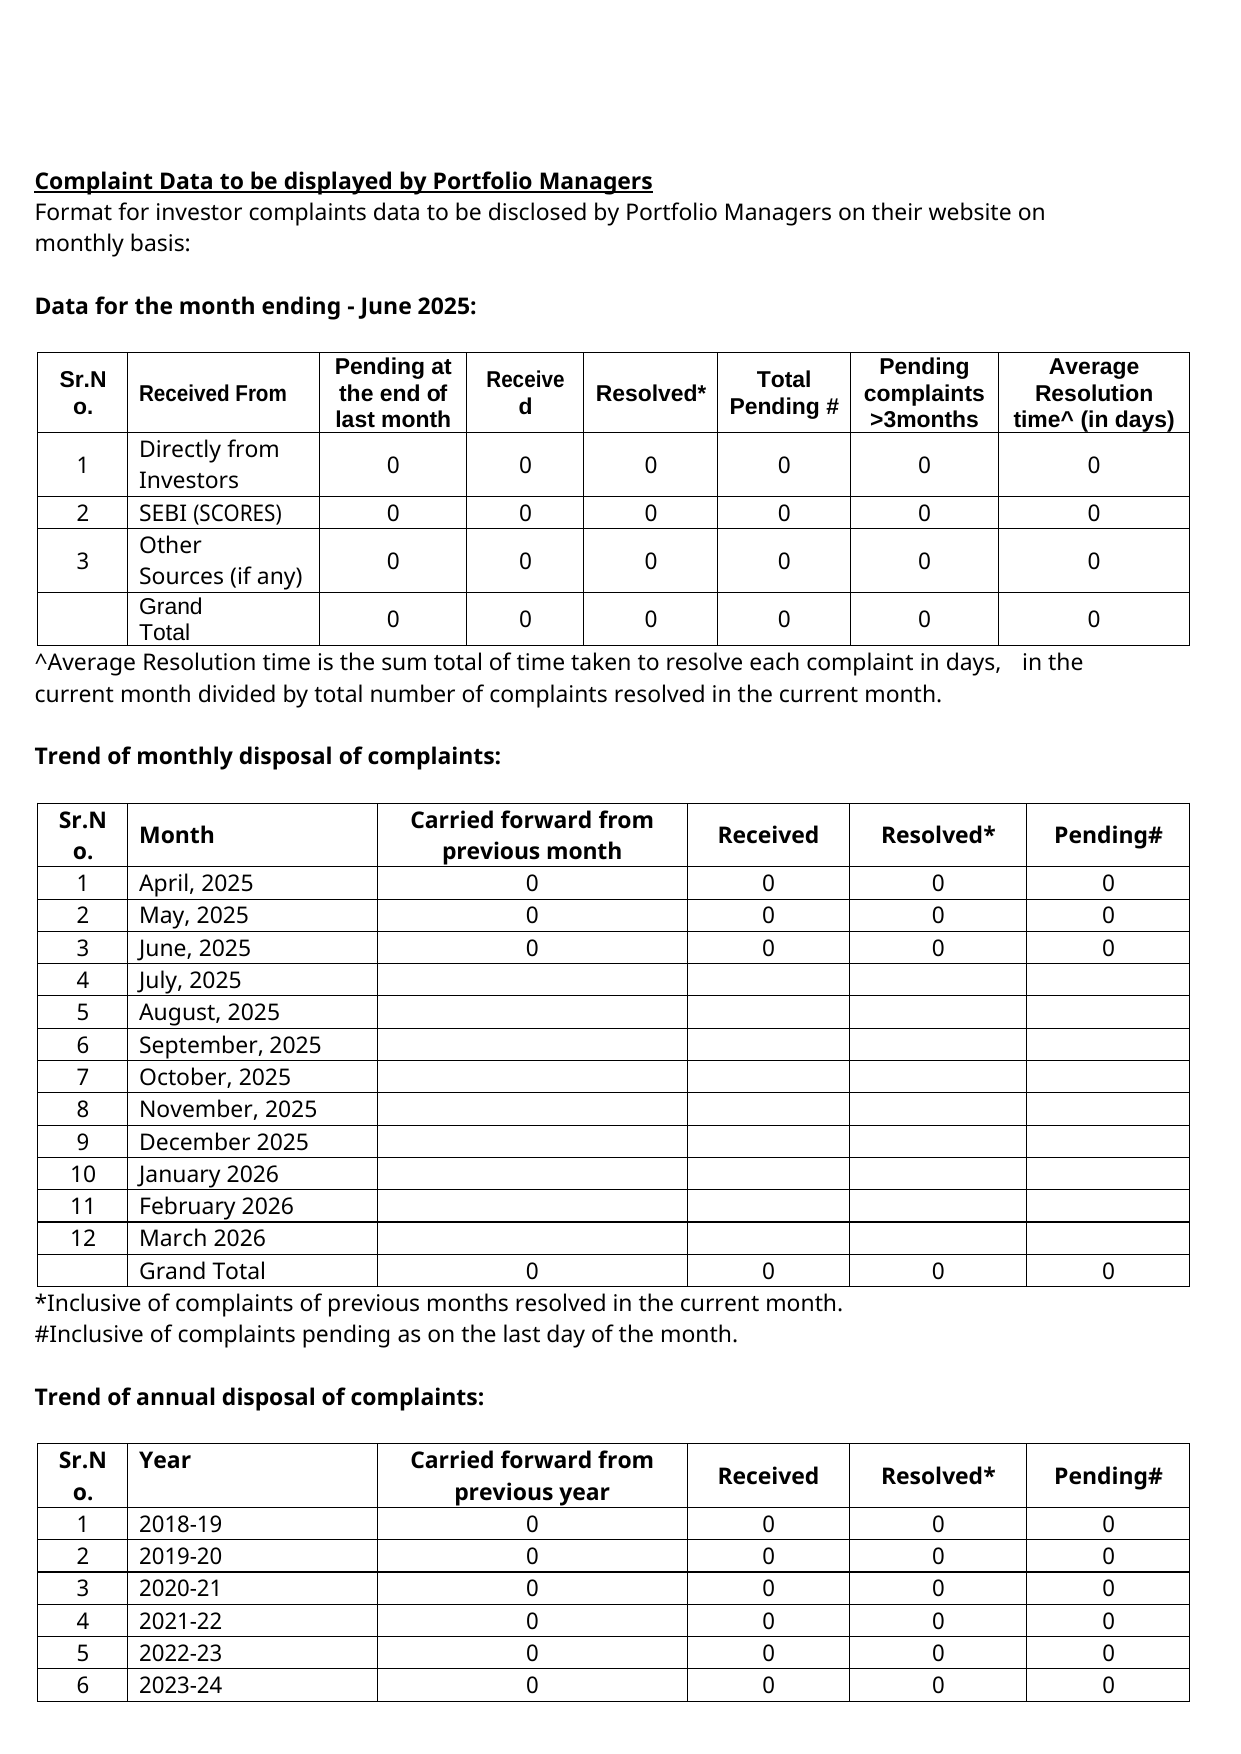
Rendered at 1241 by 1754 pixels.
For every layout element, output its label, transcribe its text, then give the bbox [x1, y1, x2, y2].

table_header Sr.No. [38, 353, 127, 432]
table_cell [850, 1158, 1026, 1189]
table_cell 0 [378, 867, 687, 898]
table_cell [850, 1190, 1026, 1221]
table_cell Directly from Investors [128, 433, 319, 496]
table_cell 0 [999, 497, 1189, 528]
table_cell Grand Total [128, 593, 319, 645]
table_cell 0 [688, 1669, 849, 1701]
table_cell [850, 1093, 1026, 1124]
table_cell 0 [688, 900, 849, 931]
table_cell August, 2025 [128, 996, 377, 1028]
table_cell October, 2025 [128, 1061, 377, 1092]
table_cell 0 [850, 1573, 1026, 1604]
table_header Month [128, 804, 377, 866]
table_cell 8 [38, 1093, 127, 1124]
table_cell [688, 1223, 849, 1254]
table_cell [1027, 964, 1189, 995]
table_cell 5 [38, 996, 127, 1028]
table_cell 0 [850, 867, 1026, 898]
table_cell [1027, 1158, 1189, 1189]
table_header Resolved* [584, 353, 717, 432]
table_header Resolved* [850, 804, 1026, 866]
table_cell 0 [688, 1508, 849, 1539]
table_header Pending# [1027, 1444, 1189, 1507]
table_cell 0 [850, 1605, 1026, 1636]
table_cell [38, 1255, 127, 1286]
table_cell 0 [850, 1540, 1026, 1571]
table_cell [850, 1061, 1026, 1092]
table_cell 0 [1027, 1540, 1189, 1571]
table_cell [1027, 1190, 1189, 1221]
table_cell 0 [688, 1573, 849, 1604]
table_cell 0 [378, 1637, 687, 1668]
table_cell 0 [1027, 1669, 1189, 1701]
table_cell [850, 1126, 1026, 1157]
table_cell 2 [38, 1540, 127, 1571]
table_cell [850, 996, 1026, 1028]
table_cell [688, 1126, 849, 1157]
text #Inclusive of complaints pending as on the last day of the month. [34, 1318, 1140, 1349]
table_cell 0 [688, 1540, 849, 1571]
table_cell 0 [688, 1255, 849, 1286]
table_cell 3 [38, 529, 127, 592]
table_header Pending# [1027, 804, 1189, 866]
table_cell [378, 1093, 687, 1124]
table_cell 0 [467, 529, 583, 592]
table_cell 2 [38, 900, 127, 931]
table_cell February 2026 [128, 1190, 377, 1221]
table_cell April, 2025 [128, 867, 377, 898]
table_cell [688, 1158, 849, 1189]
table_cell 0 [378, 1255, 687, 1286]
table_cell 0 [1027, 1605, 1189, 1636]
table_header Received [688, 1444, 849, 1507]
table_cell [688, 1093, 849, 1124]
table_cell 0 [1027, 867, 1189, 898]
table_cell [38, 593, 127, 645]
table_cell [850, 1029, 1026, 1060]
table_cell 0 [1027, 1573, 1189, 1604]
table_cell 0 [850, 900, 1026, 931]
table_cell [850, 1223, 1026, 1254]
table_cell 3 [38, 1573, 127, 1604]
table_cell March 2026 [128, 1223, 377, 1254]
table_cell SEBI (SCORES) [128, 497, 319, 528]
table_cell [1027, 1126, 1189, 1157]
table_cell 1 [38, 867, 127, 898]
table_cell 0 [378, 1508, 687, 1539]
table_cell 2021-22 [128, 1605, 377, 1636]
table_cell 0 [378, 1573, 687, 1604]
table_header Received From [128, 353, 319, 432]
table_header Average Resolution time^ (in days) [999, 353, 1189, 432]
text Data for the month ending - June 2025: [34, 289, 1140, 321]
table_cell [378, 964, 687, 995]
table_cell 1 [38, 1508, 127, 1539]
table_cell 7 [38, 1061, 127, 1092]
table_cell 2023-24 [128, 1669, 377, 1701]
table_cell [1027, 996, 1189, 1028]
table_cell [850, 964, 1026, 995]
table_cell 0 [1027, 900, 1189, 931]
table_cell 0 [584, 529, 717, 592]
table_cell 6 [38, 1669, 127, 1701]
table_cell 0 [320, 529, 466, 592]
table_cell 0 [1027, 1637, 1189, 1668]
table_cell 0 [584, 593, 717, 645]
table_cell 0 [378, 1669, 687, 1701]
table_cell [378, 1223, 687, 1254]
table_cell 0 [718, 433, 850, 496]
table_cell 0 [1027, 932, 1189, 963]
table_header Resolved* [850, 1444, 1026, 1507]
table_cell May, 2025 [128, 900, 377, 931]
table_cell 0 [999, 433, 1189, 496]
table_cell 0 [584, 497, 717, 528]
table_cell 0 [320, 593, 466, 645]
table_cell 0 [688, 1605, 849, 1636]
table_cell 12 [38, 1223, 127, 1254]
table_cell December 2025 [128, 1126, 377, 1157]
table_cell 2018-19 [128, 1508, 377, 1539]
table_cell 0 [1027, 1255, 1189, 1286]
table_cell 2019-20 [128, 1540, 377, 1571]
text Format for investor complaints data to be disclosed by Portfolio Managers on their website on monthly basis: [34, 196, 1140, 258]
table_header Carried forward from previous month [378, 804, 687, 866]
table_cell [378, 1190, 687, 1221]
table_cell 0 [851, 433, 998, 496]
table_cell 0 [467, 497, 583, 528]
table_cell July, 2025 [128, 964, 377, 995]
table_header Receive d [467, 353, 583, 432]
table_cell 2020-21 [128, 1573, 377, 1604]
table_cell 0 [320, 433, 466, 496]
table_cell 0 [467, 433, 583, 496]
table_cell [378, 1158, 687, 1189]
table_cell 3 [38, 932, 127, 963]
table_cell 0 [688, 867, 849, 898]
table_cell 0 [999, 593, 1189, 645]
table_cell [688, 964, 849, 995]
table_cell 0 [850, 932, 1026, 963]
table_cell 0 [320, 497, 466, 528]
table_cell 1 [38, 433, 127, 496]
table_cell 0 [850, 1508, 1026, 1539]
table_cell 9 [38, 1126, 127, 1157]
table_cell [688, 996, 849, 1028]
table_cell [1027, 1061, 1189, 1092]
table_header Pending complaints >3months [851, 353, 998, 432]
table_cell 0 [850, 1669, 1026, 1701]
table_header Pending at the end of last month [320, 353, 466, 432]
table_cell Other Sources (if any) [128, 529, 319, 592]
table_cell 0 [378, 1540, 687, 1571]
table_cell [378, 1061, 687, 1092]
table_cell 0 [850, 1255, 1026, 1286]
text Trend of annual disposal of complaints: [34, 1381, 1140, 1412]
table_cell January 2026 [128, 1158, 377, 1189]
table_cell September, 2025 [128, 1029, 377, 1060]
table_cell [1027, 1093, 1189, 1124]
table_cell 0 [718, 529, 850, 592]
table_cell 0 [378, 1605, 687, 1636]
table_cell 0 [851, 497, 998, 528]
table_cell Grand Total [128, 1255, 377, 1286]
table_cell [1027, 1223, 1189, 1254]
table_header Sr.No. [38, 1444, 127, 1507]
table_cell [1027, 1029, 1189, 1060]
table_cell 0 [378, 900, 687, 931]
table_cell 2 [38, 497, 127, 528]
table_cell [378, 1029, 687, 1060]
table_cell 0 [584, 433, 717, 496]
table_cell [688, 1061, 849, 1092]
table_cell 0 [851, 593, 998, 645]
table_header Year [128, 1444, 377, 1507]
text Complaint Data to be displayed by Portfolio Managers [34, 164, 1140, 196]
table_cell [378, 996, 687, 1028]
table_cell [688, 1029, 849, 1060]
table_cell [378, 1126, 687, 1157]
table_header Carried forward from previous year [378, 1444, 687, 1507]
table_cell [688, 1190, 849, 1221]
table_cell 4 [38, 964, 127, 995]
text ^Average Resolution time is the sum total of time taken to resolve each complaint in days, in the current month divided by total number of complaints resolved in the current month. [34, 646, 1140, 709]
table_cell 0 [1027, 1508, 1189, 1539]
table_cell 0 [999, 529, 1189, 592]
table_cell 10 [38, 1158, 127, 1189]
table_cell 2022-23 [128, 1637, 377, 1668]
table_header Received [688, 804, 849, 866]
table_header Sr.No. [38, 804, 127, 866]
table_cell 0 [378, 932, 687, 963]
table_cell 0 [467, 593, 583, 645]
table_header Total Pending # [718, 353, 850, 432]
text *Inclusive of complaints of previous months resolved in the current month. [34, 1287, 1140, 1318]
table_cell 0 [850, 1637, 1026, 1668]
table_cell 0 [688, 932, 849, 963]
table_cell 6 [38, 1029, 127, 1060]
table_cell 0 [718, 497, 850, 528]
table_cell 5 [38, 1637, 127, 1668]
table_cell 0 [851, 529, 998, 592]
table_cell November, 2025 [128, 1093, 377, 1124]
table_cell 0 [688, 1637, 849, 1668]
table_cell 11 [38, 1190, 127, 1221]
table_cell 4 [38, 1605, 127, 1636]
table_cell 0 [718, 593, 850, 645]
table_cell June, 2025 [128, 932, 377, 963]
text Trend of monthly disposal of complaints: [34, 740, 1140, 771]
